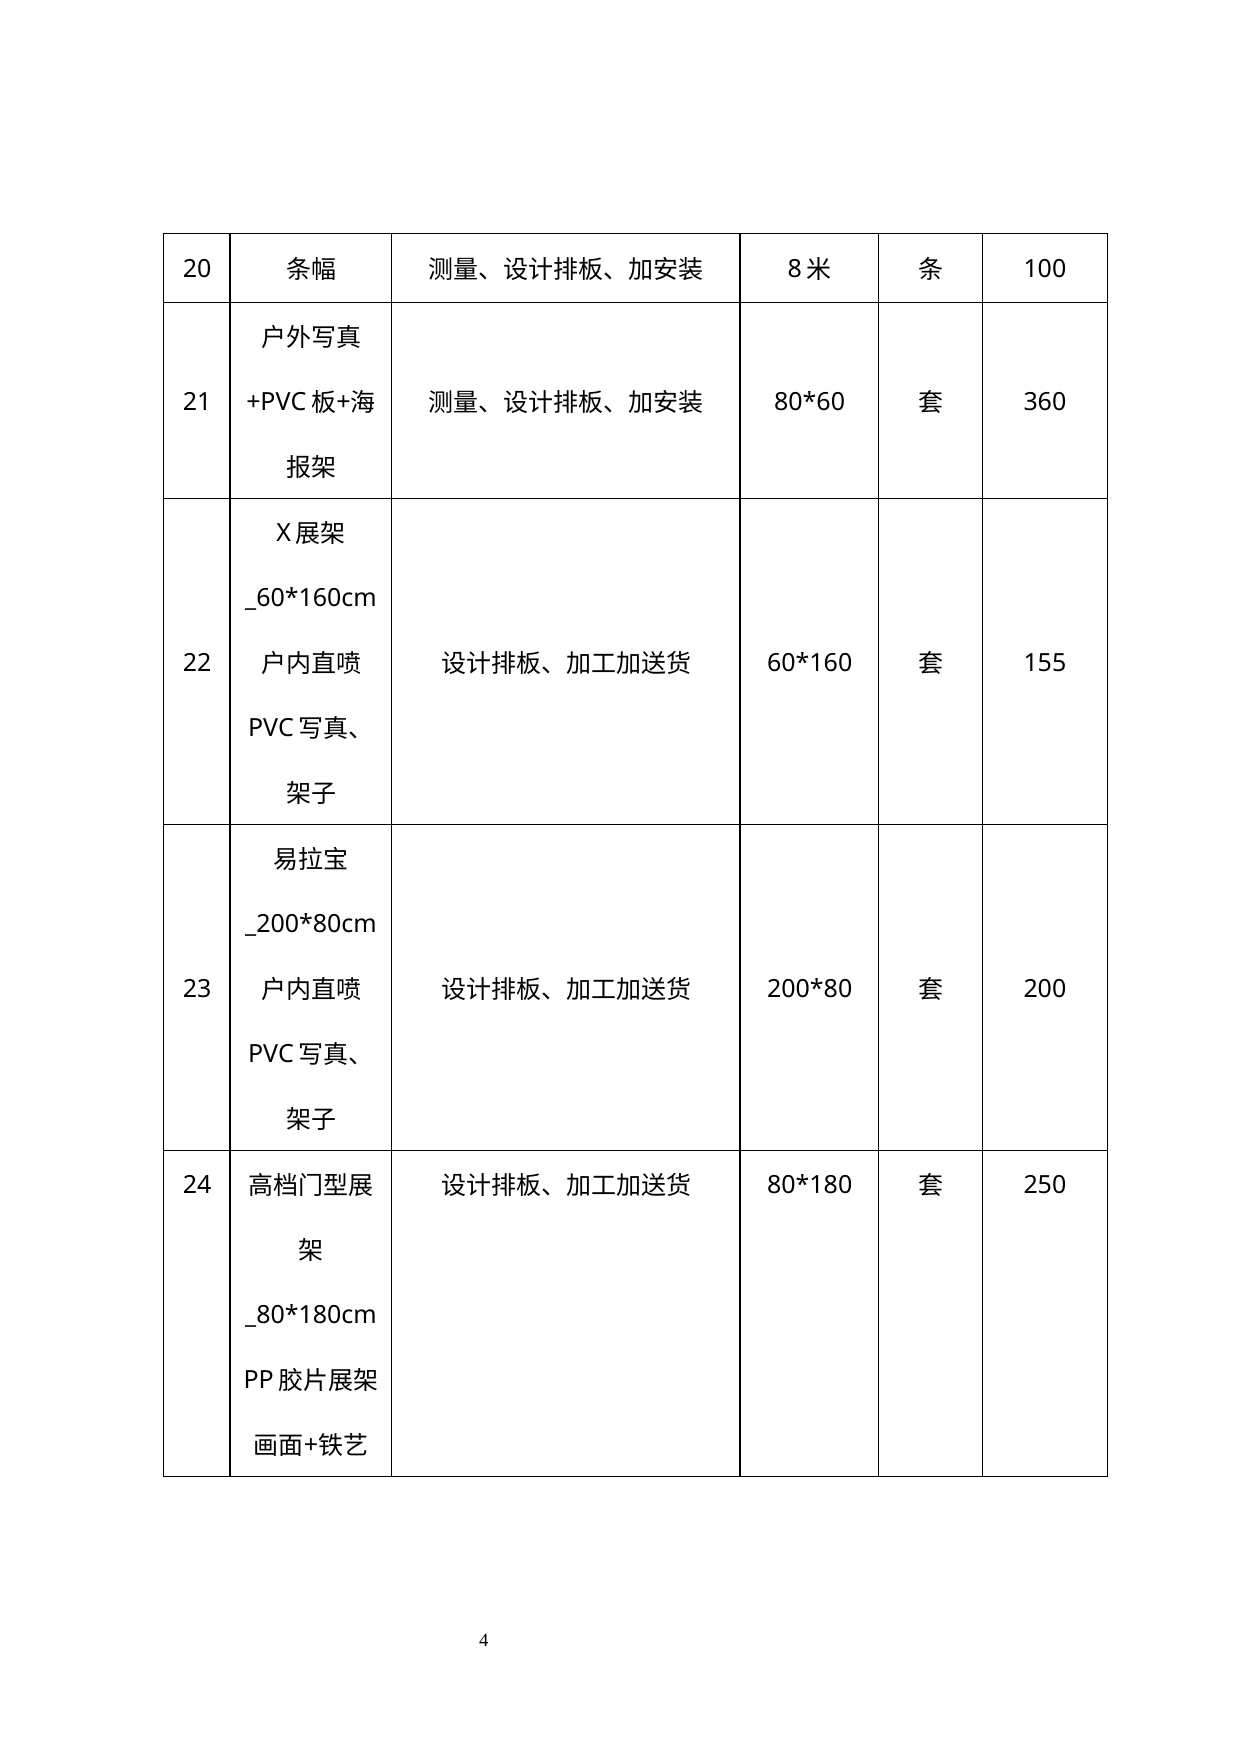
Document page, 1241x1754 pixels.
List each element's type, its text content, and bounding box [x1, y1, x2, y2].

table_cell 360 [983, 303, 1107, 498]
table_cell 测量、设计排板、加安装 [392, 303, 739, 498]
table_cell 测量、设计排板、加安装 [392, 234, 739, 302]
table_cell 20 [164, 234, 229, 302]
table_cell 250 [983, 1151, 1107, 1476]
table_cell X展架_60*160cm 户内直喷PVC写真、架子 [231, 499, 391, 824]
table_cell 设计排板、加工加送货 [392, 1151, 739, 1476]
table_cell 200*80 [741, 825, 878, 1150]
table_cell 60*160 [741, 499, 878, 824]
table_cell 条幅 [231, 234, 391, 302]
table_cell 21 [164, 303, 229, 498]
table_cell 80*180 [741, 1151, 878, 1476]
table_cell 23 [164, 825, 229, 1150]
table_cell 80*60 [741, 303, 878, 498]
table_cell 套 [879, 1151, 982, 1476]
table_cell 套 [879, 499, 982, 824]
table_cell 8米 [741, 234, 878, 302]
table_cell 22 [164, 499, 229, 824]
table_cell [231, 1151, 391, 1476]
table_cell 套 [879, 303, 982, 498]
table_cell 易拉宝_200*80cm户内直喷PVC写真、架子 [231, 825, 391, 1150]
table_cell 套 [879, 825, 982, 1150]
table_cell 200 [983, 825, 1107, 1150]
table_cell 设计排板、加工加送货 [392, 825, 739, 1150]
table_cell 设计排板、加工加送货 [392, 499, 739, 824]
table_cell 100 [983, 234, 1107, 302]
table_cell 户外写真+PVC板+海报架 [231, 303, 391, 498]
table_cell 条 [879, 234, 982, 302]
table_cell 24 [164, 1151, 229, 1476]
table_cell 155 [983, 499, 1107, 824]
